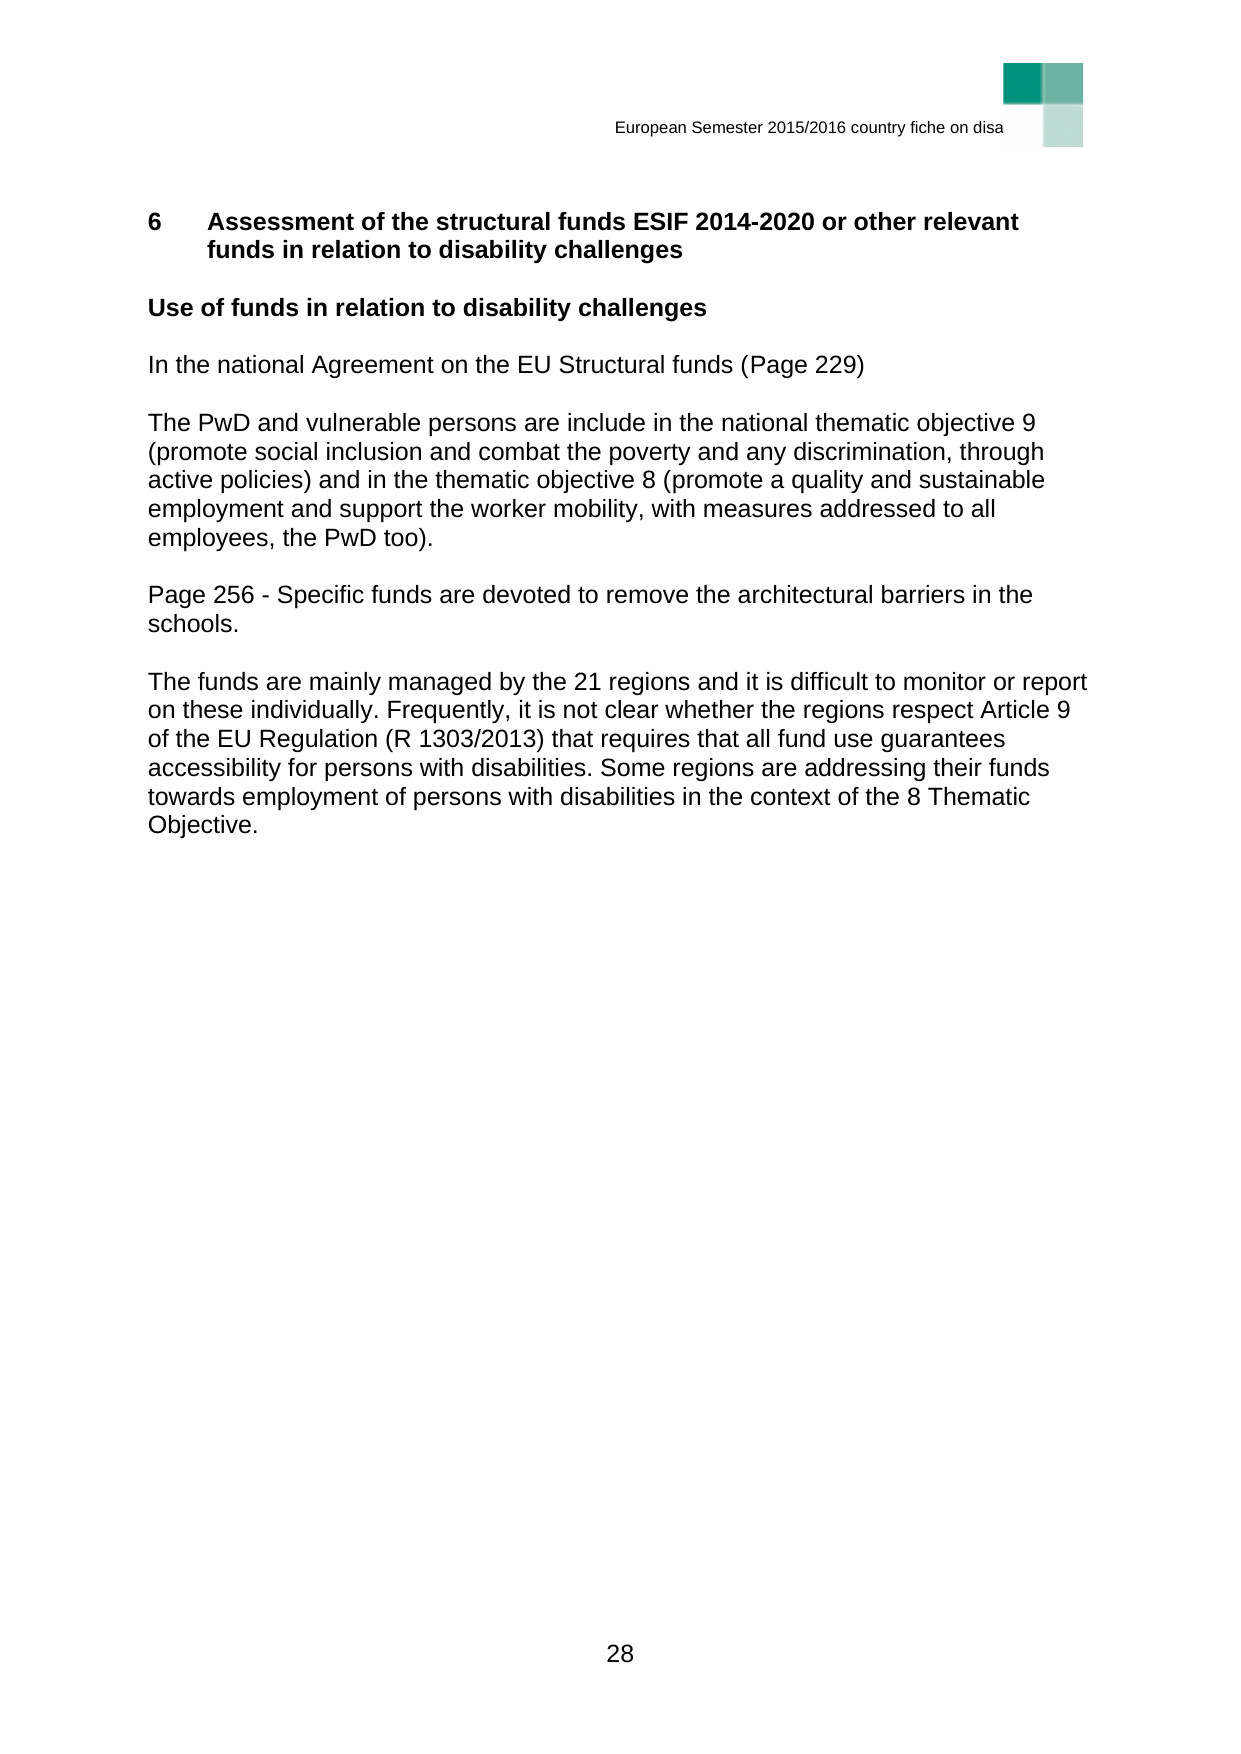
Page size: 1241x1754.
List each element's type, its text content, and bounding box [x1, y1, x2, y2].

text The funds are mainly managed by the 21 regions and it is difficult to monitor or report on these individually. Frequently, it is not clear whether the regions respect Article 9 of the EU Regulation (R 1303/2013) that requires that all fund use guarantees accessibility for persons with disabilities. Some regions are addressing their funds towards employment of persons with disabilities in the context of the 8 Thematic Objective. [148, 667, 1092, 839]
text In the national Agreement on the EU Structural funds (Page 229) [148, 351, 1092, 379]
text Page 256 - Specific funds are devoted to remove the architectural barriers in the schools. [148, 581, 1092, 638]
picture [1001, 63, 1082, 143]
subtitle Assessment of the structural funds ESIF 2014-2020 or other relevant funds in relation to disability challenges [148, 207, 1092, 264]
text The PwD and vulnerable persons are include in the national thematic objective 9 (promote social inclusion and combat the poverty and any discrimination, through active policies) and in the thematic objective 8 (promote a quality and sustainable employment and support the worker mobility, with measures addressed to all employees, the PwD too). [148, 408, 1092, 552]
text Use of funds in relation to disability challenges [148, 293, 1092, 322]
